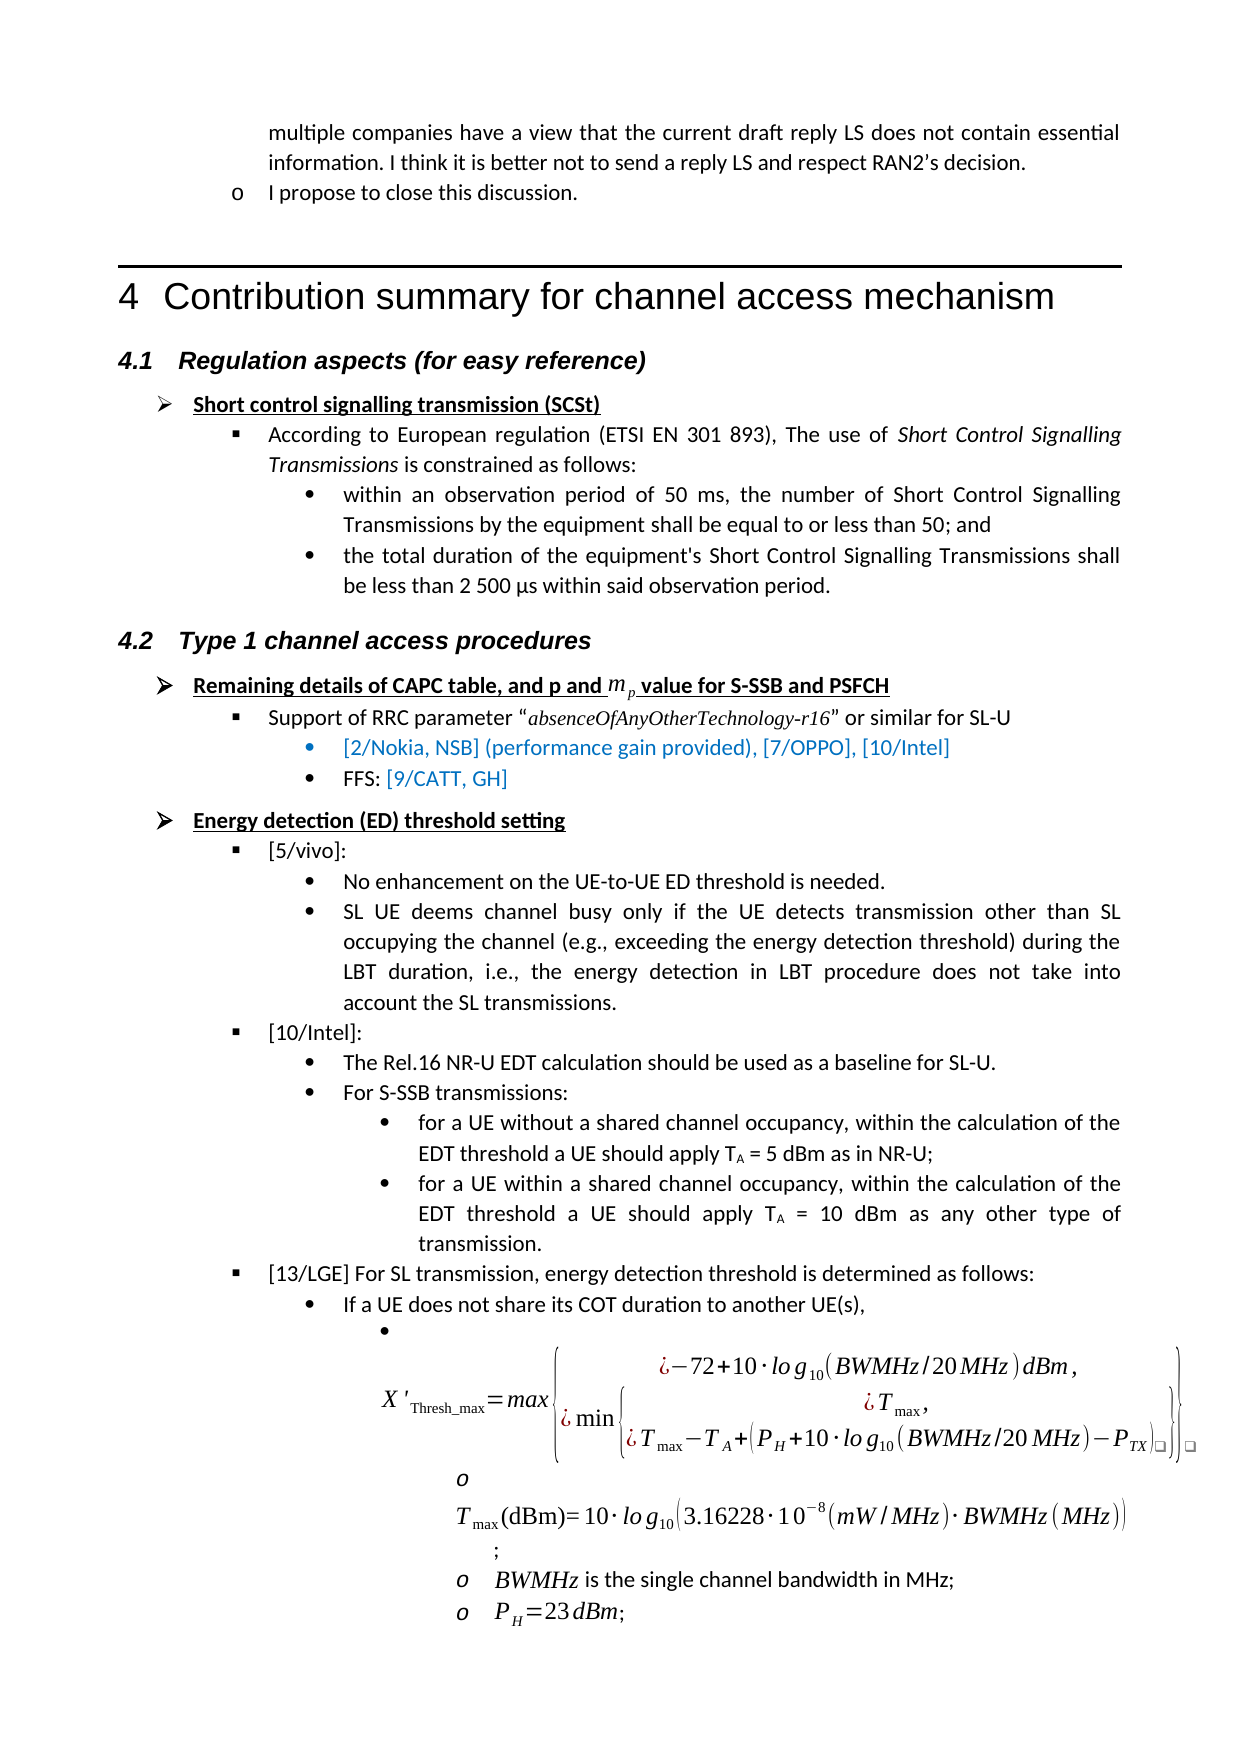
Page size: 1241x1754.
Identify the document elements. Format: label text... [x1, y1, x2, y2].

list for a UE without a shared channel occupancy, within the calculation of the EDT threshold a UE should apply TA = 5 dBm as in NR-U; [381, 1108, 1122, 1167]
list [2/Nokia, NSB] (performance gain provided), [7/OPPO], [10/Intel] [306, 733, 1122, 761]
list [5/vivo]: [231, 837, 1122, 864]
list I propose to close this discussion. [231, 178, 1122, 208]
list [231, 118, 1122, 176]
list within an observation period of 50 ms, the number of Short Control Signalling Transmissions by the equipment shall be equal to or less than 50; and [306, 480, 1122, 538]
list ; [456, 1467, 1122, 1563]
list is the single channel bandwidth in MHz; [456, 1565, 1122, 1595]
list [10/Intel]: [231, 1018, 1122, 1046]
list SL UE deems channel busy only if the UE detects transmission other than SL occupying the channel (e.g., exceeding the energy detection threshold) during the LBT duration, i.e., the energy detection in LBT procedure does not take into account the SL transmissions. [306, 897, 1122, 1016]
list for a UE within a shared channel occupancy, within the calculation of the EDT threshold a UE should apply TA = 10 dBm as any other type of transmission. [381, 1169, 1122, 1257]
list FFS: [9/CATT, GH] [306, 764, 1122, 792]
list Energy detection (ED) threshold setting [156, 806, 1122, 834]
list According to European regulation (ETSI EN 301 893), The use of Short Control Signalling Transmissions is constrained as follows: [231, 420, 1122, 478]
list Support of RRC parameter “absenceOfAnyOtherTechnology-r16” or similar for SL-U [231, 703, 1122, 731]
list ; [456, 1598, 1122, 1629]
list The Rel.16 NR-U EDT calculation should be used as a baseline for SL-U. [306, 1048, 1122, 1076]
list If a UE does not share its COT duration to another UE(s), [306, 1290, 1122, 1318]
list [13/LGE] For SL transmission, energy detection threshold is determined as follows: [231, 1259, 1122, 1287]
list For S-SSB transmissions: [306, 1078, 1122, 1106]
text Contribution summary for channel access mechanism [118, 268, 1122, 318]
subtitle Type 1 channel access procedures [118, 626, 1122, 655]
subtitle Regulation aspects (for easy reference) [118, 346, 1122, 375]
list No enhancement on the UE-to-UE ED threshold is needed. [306, 867, 1122, 895]
list Remaining details of CAPC table, and p and value for S-SSB and PSFCH [156, 670, 1122, 701]
list the total duration of the equipment's Short Control Signalling Transmissions shall be less than 2 500 µs within said observation period. [306, 541, 1122, 599]
list Short control signalling transmission (SCSt) [156, 390, 1122, 418]
